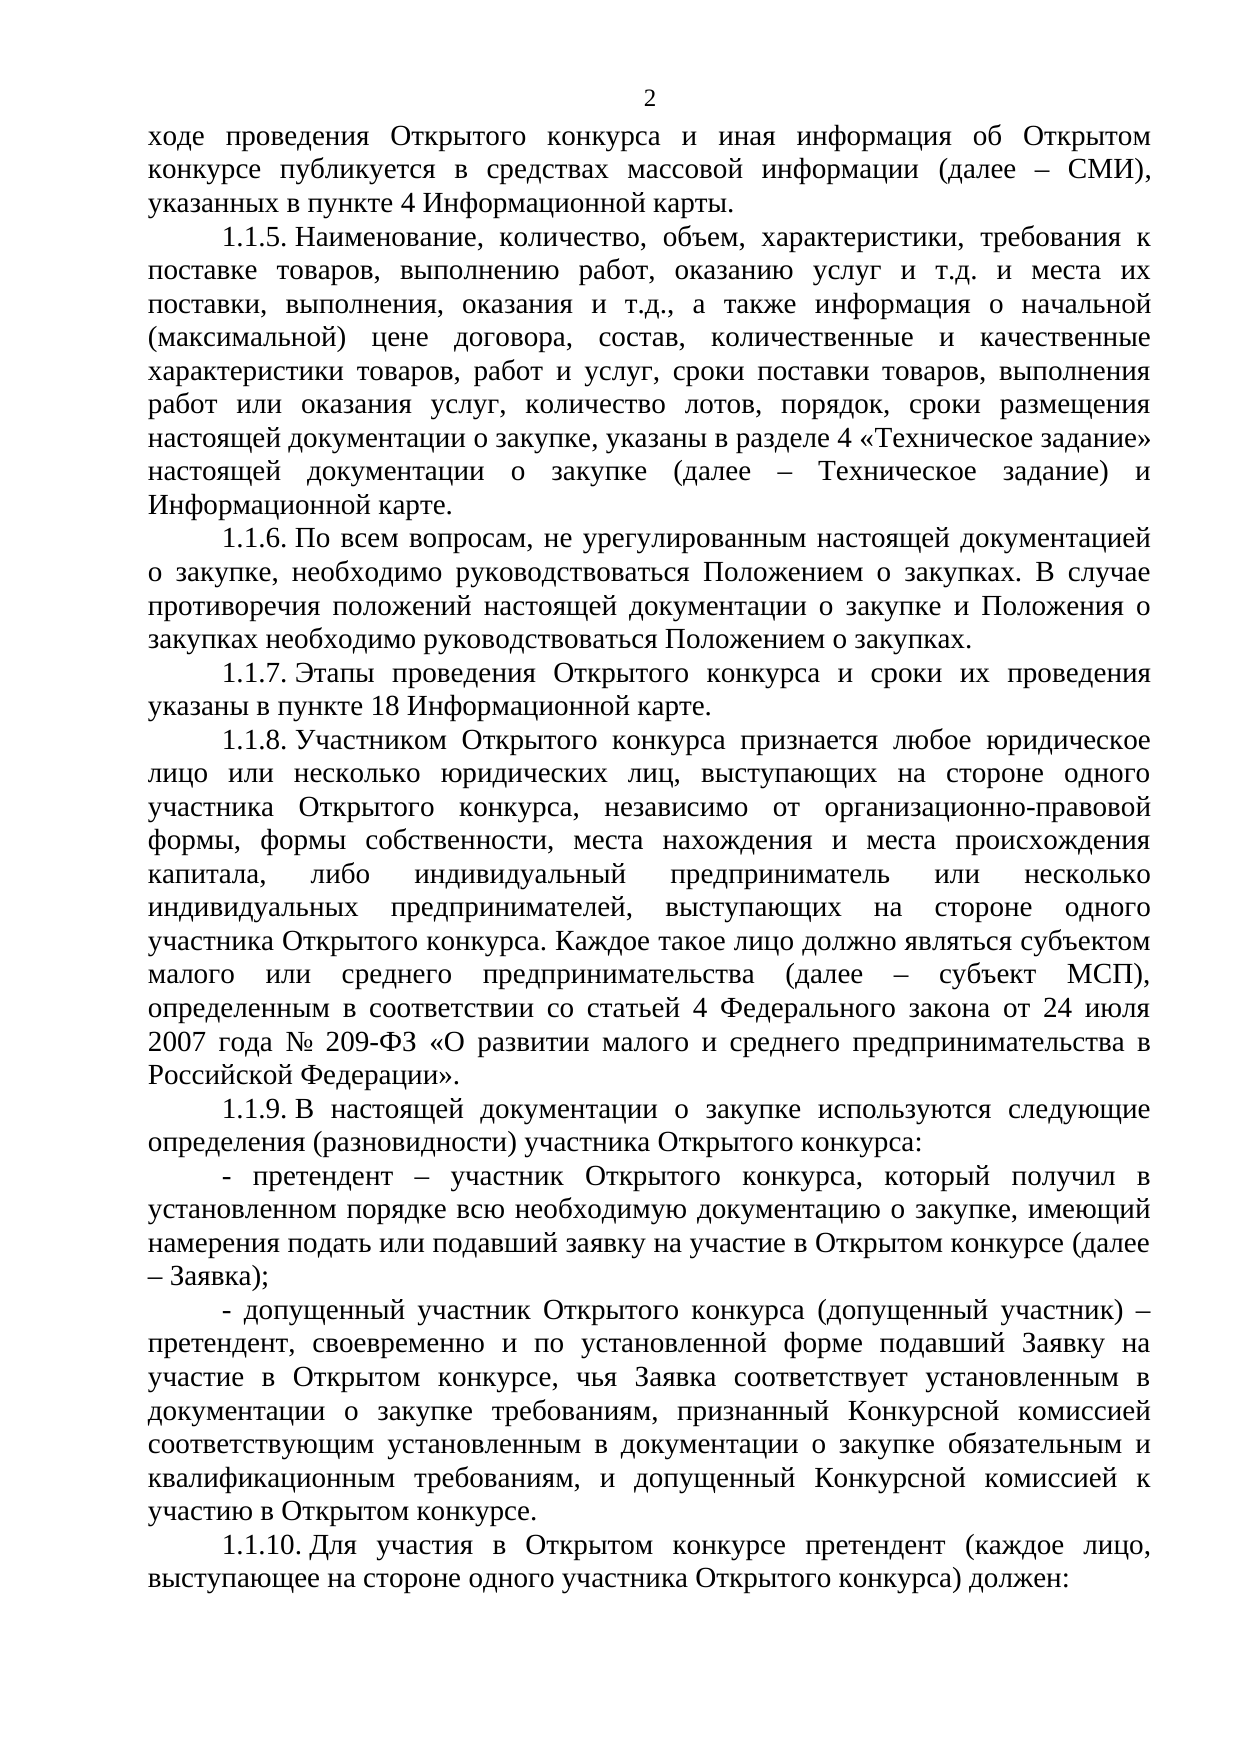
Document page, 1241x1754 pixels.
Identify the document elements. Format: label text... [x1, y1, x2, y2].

list По всем вопросам, не урегулированным настоящей документацией о закупке, необходимо руководствоваться Положением о закупках. В случае противоречия положений настоящей документации о закупке и Положения о закупках необходимо руководствоваться Положением о закупках. [148, 521, 1152, 655]
text - претендент – участник Открытого конкурса, который получил в установленном порядке всю необходимую документацию о закупке, имеющий намерения подать или подавший заявку на участие в Открытом конкурсе (далее – Заявка); [148, 1158, 1152, 1292]
text - допущенный участник Открытого конкурса (допущенный участник) – претендент, своевременно и по установленной форме подавший Заявку на участие в Открытом конкурсе, чья Заявка соответствует установленным в документации о закупке требованиям, признанный Конкурсной комиссией соответствующим установленным в документации о закупке обязательным и квалификационным требованиям, и допущенный Конкурсной комиссией к участию в Открытом конкурсе. [148, 1292, 1152, 1527]
list Участником Открытого конкурса признается любое юридическое лицо или несколько юридических лиц, выступающих на стороне одного участника Открытого конкурса, независимо от организационно-правовой формы, формы собственности, места нахождения и места происхождения капитала, либо индивидуальный предприниматель или несколько индивидуальных предпринимателей, выступающих на стороне одного участника Открытого конкурса. Каждое такое лицо должно являться субъектом малого или среднего предпринимательства (далее – субъект МСП), определенным в соответствии со статьей 4 Федерального закона от 24 июля 2007 года № 209-ФЗ «О развитии малого и среднего предпринимательства в Российской Федерации». [148, 722, 1152, 1091]
list В настоящей документации о закупке используются следующие определения (разновидности) участника Открытого конкурса: [148, 1091, 1152, 1158]
list Наименование, количество, объем, характеристики, требования к поставке товаров, выполнению работ, оказанию услуг и т.д. и места их поставки, выполнения, оказания и т.д., а также информация о начальной (максимальной) цене договора, состав, количественные и качественные характеристики товаров, работ и услуг, сроки поставки товаров, выполнения работ или оказания услуг, количество лотов, порядок, сроки размещения настоящей документации о закупке, указаны в разделе 4 «Техническое задание» настоящей документации о закупке (далее – Техническое задание) и Информационной карте. [148, 219, 1152, 521]
list Для участия в Открытом конкурсе претендент (каждое лицо, выступающее на стороне одного участника Открытого конкурса) должен: [148, 1527, 1152, 1594]
list Этапы проведения Открытого конкурса и сроки их проведения указаны в пункте 18 Информационной карте. [148, 655, 1152, 722]
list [148, 118, 1152, 219]
